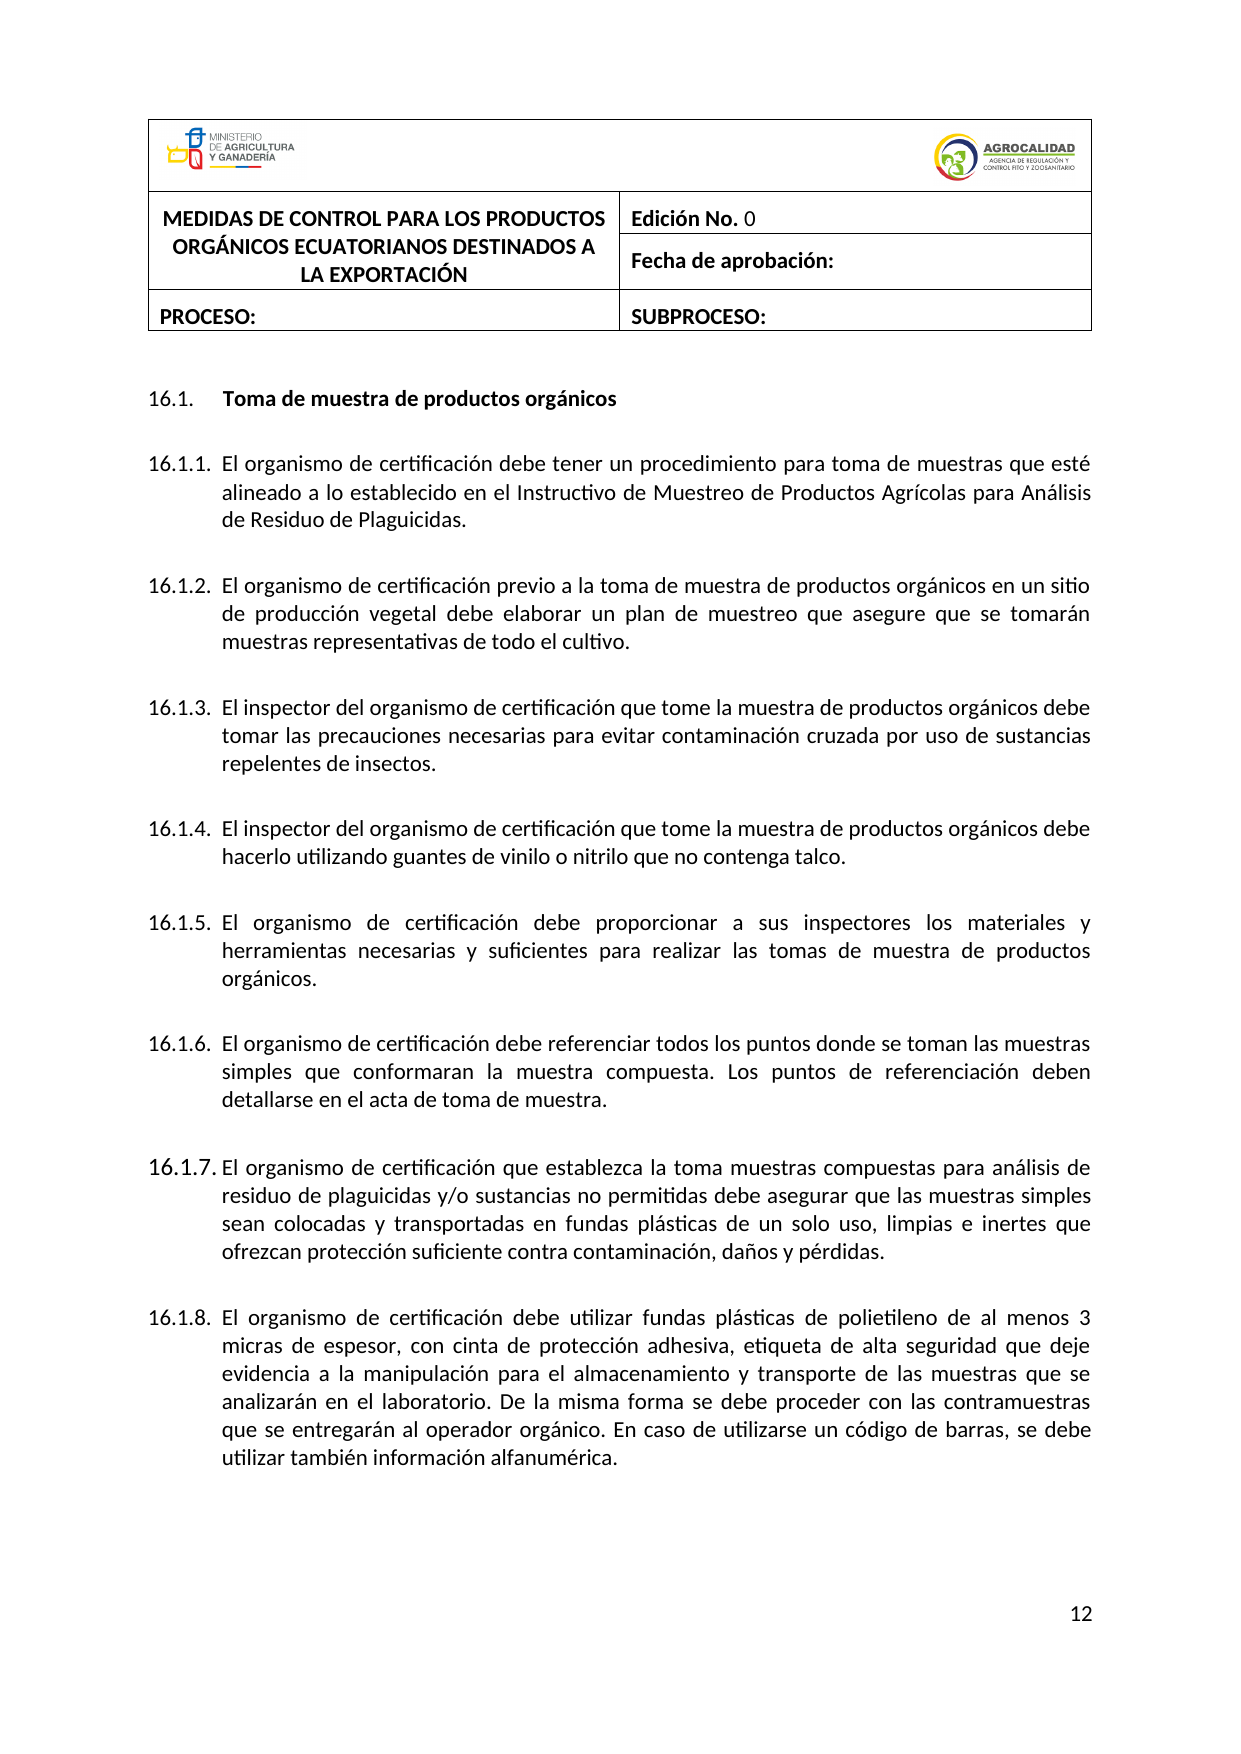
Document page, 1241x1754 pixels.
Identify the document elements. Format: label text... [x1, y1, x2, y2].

text El organismo de certificación debe tener un procedimiento para toma de muestras que esté alineado a lo establecido en el Instructivo de Muestreo de Productos Agrícolas para Análisis de Residuo de Plaguicidas. [148, 449, 1092, 534]
text El inspector del organismo de certificación que tome la muestra de productos orgánicos debe hacerlo utilizando guantes de vinilo o nitrilo que no contenga talco. [148, 814, 1092, 870]
text Toma de muestra de productos orgánicos [148, 384, 1092, 412]
text El organismo de certificación debe referenciar todos los puntos donde se toman las muestras simples que conformaran la muestra compuesta. Los puntos de referenciación deben detallarse en el acta de toma de muestra. [148, 1029, 1092, 1113]
text El organismo de certificación debe utilizar fundas plásticas de polietileno de al menos 3 micras de espesor, con cinta de protección adhesiva, etiqueta de alta seguridad que deje evidencia a la manipulación para el almacenamiento y transporte de las muestras que se analizarán en el laboratorio. De la misma forma se debe proceder con las contramuestras que se entregarán al operador orgánico. En caso de utilizarse un código de barras, se debe utilizar también información alfanumérica. [148, 1303, 1092, 1471]
text El inspector del organismo de certificación que tome la muestra de productos orgánicos debe tomar las precauciones necesarias para evitar contaminación cruzada por uso de sustancias repelentes de insectos. [148, 693, 1092, 777]
picture [932, 127, 1077, 186]
text El organismo de certificación que establezca la toma muestras compuestas para análisis de residuo de plaguicidas y/o sustancias no permitidas debe asegurar que las muestras simples sean colocadas y transportadas en fundas plásticas de un solo uso, limpias e inertes que ofrezcan protección suficiente contra contaminación, daños y pérdidas. [148, 1151, 1092, 1266]
text El organismo de certificación debe proporcionar a sus inspectores los materiales y herramientas necesarias y suficientes para realizar las tomas de muestra de productos orgánicos. [148, 908, 1092, 992]
text El organismo de certificación previo a la toma de muestra de productos orgánicos en un sitio de producción vegetal debe elaborar un plan de muestreo que asegure que se tomarán muestras representativas de todo el cultivo. [148, 571, 1092, 655]
picture [159, 120, 307, 180]
